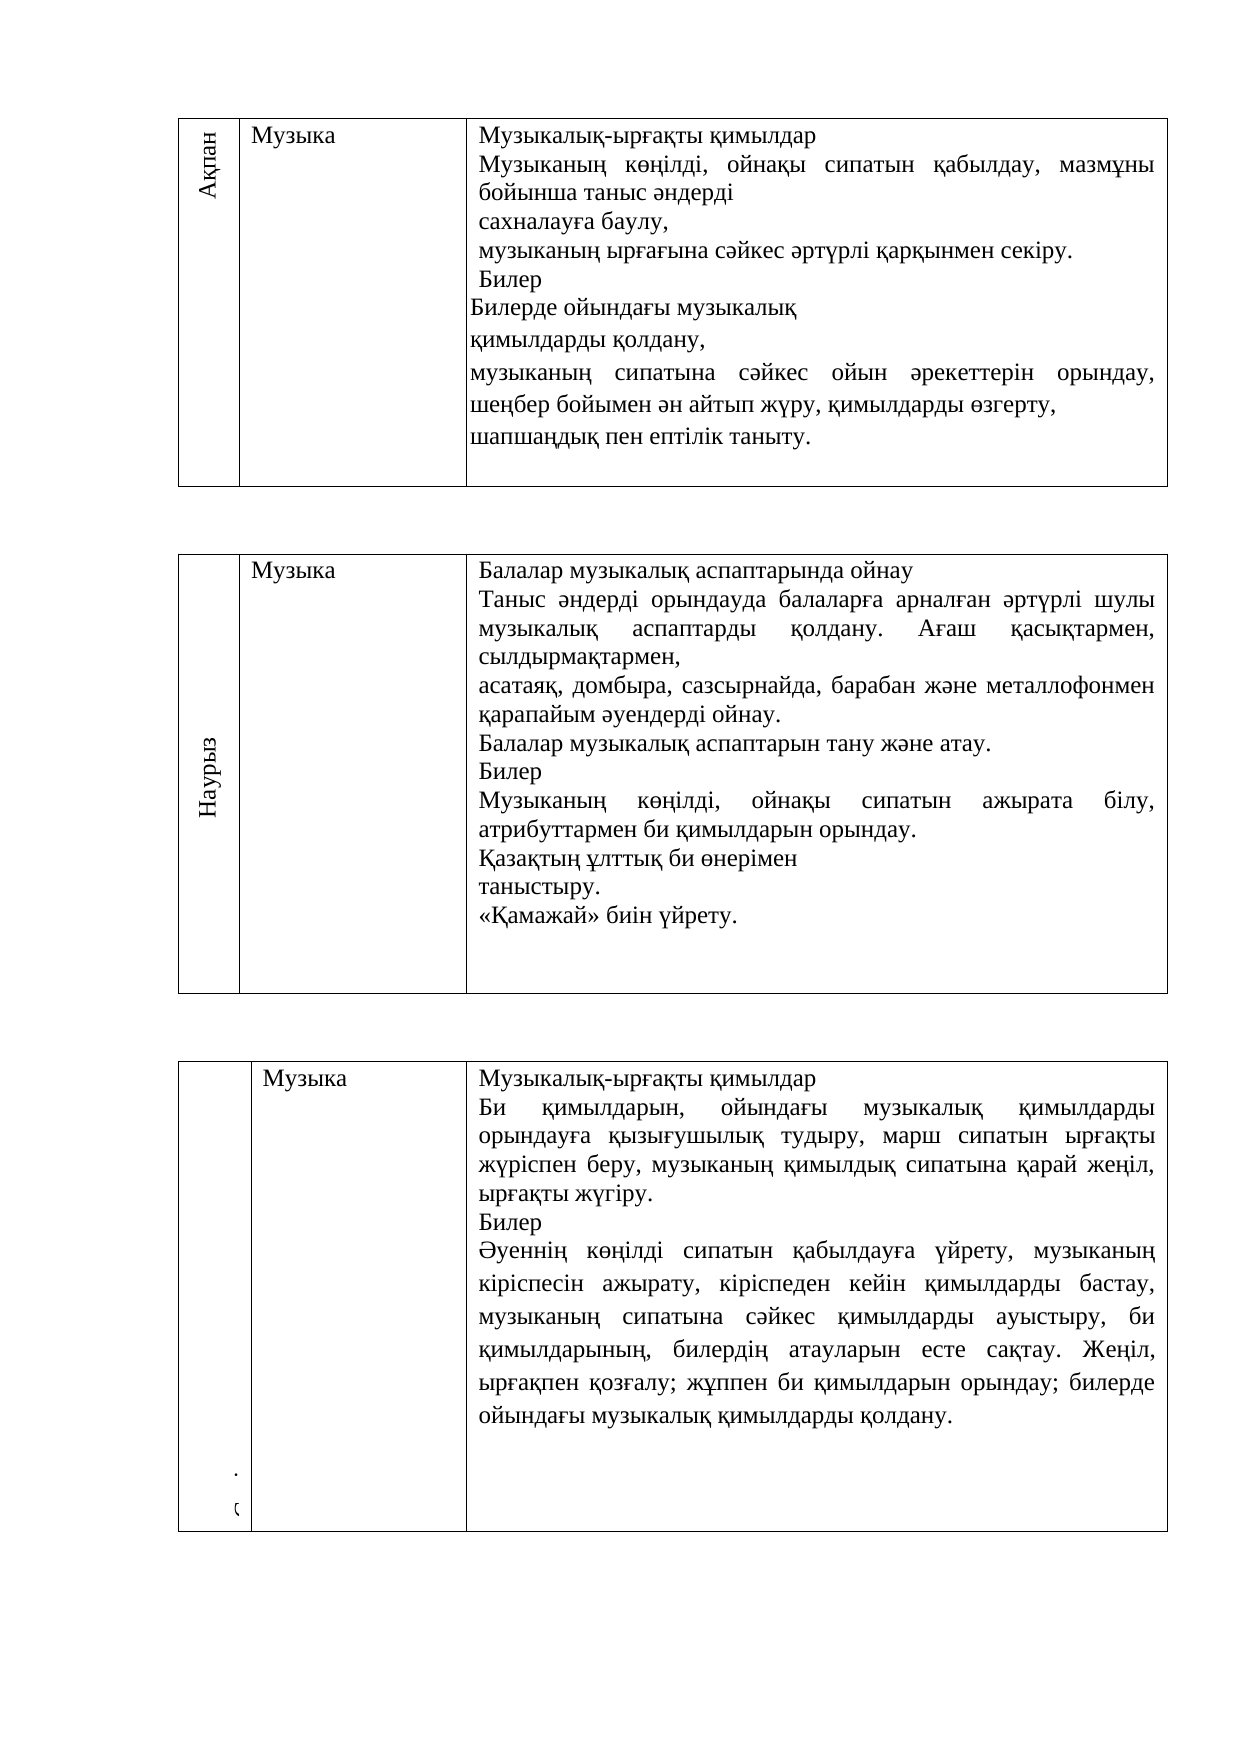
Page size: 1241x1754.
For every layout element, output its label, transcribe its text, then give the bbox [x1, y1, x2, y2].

table_header Музыка [240, 555, 466, 993]
table_header Сәуір [179, 1062, 251, 1531]
table_header Наурыз [179, 555, 239, 993]
table_header Музыкалық-ырғақты қимылдар Би қимылдарын, ойындағы музыкалық қимылдарды орындауға қызығушылық тудыру, марш сипатын ырғақты жүріспен беру, музыканың қимылдық сипатына қарай жеңіл, ырғақты жүгіру. Билер Әуеннің көңілді сипатын қабылдауға үйрету, музыканың кіріспесін ажырату, кіріспеден кейін қимылдарды бастау, музыканың сипатына сәйкес қимылдарды ауыстыру, би қимылдарының, билердің атауларын есте сақтау. Жеңіл, ырғақпен қозғалу; жұппен би қимылдарын орындау; билерде ойындағы музыкалық қимылдарды қолдану. [467, 1062, 1167, 1531]
table_header Ақпан [179, 119, 239, 486]
table_header Музыка [240, 119, 466, 486]
table_header Музыка [252, 1062, 466, 1531]
table_header Музыкалық-ырғақты қимылдар Музыканың көңілді, ойнақы сипатын қабылдау, мазмұны бойынша таныс әндерді сахналауға баулу, музыканың ырғағына сәйкес әртүрлі қарқынмен секіру. Билер Билерде ойындағы музыкалық қимылдарды қолдану, музыканың сипатына сәйкес ойын әрекеттерін орындау, шеңбер бойымен ән айтып жүру, қимылдарды өзгерту, шапшаңдық пен ептілік таныту. [467, 119, 1167, 486]
table_header Балалар музыкалық аспаптарында ойнау Таныс әндерді орындауда балаларға арналған әртүрлі шулы музыкалық аспаптарды қолдану. Ағаш қасықтармен, сылдырмақтармен, асатаяқ, домбыра, сазсырнайда, барабан және металлофонмен қарапайым әуендерді ойнау. Балалар музыкалық аспаптарын тану және атау. Билер Музыканың көңілді, ойнақы сипатын ажырата білу, атрибуттармен би қимылдарын орындау. Қазақтың ұлттық би өнерімен таныстыру. «Қамажай» биін үйрету. [467, 555, 1167, 993]
